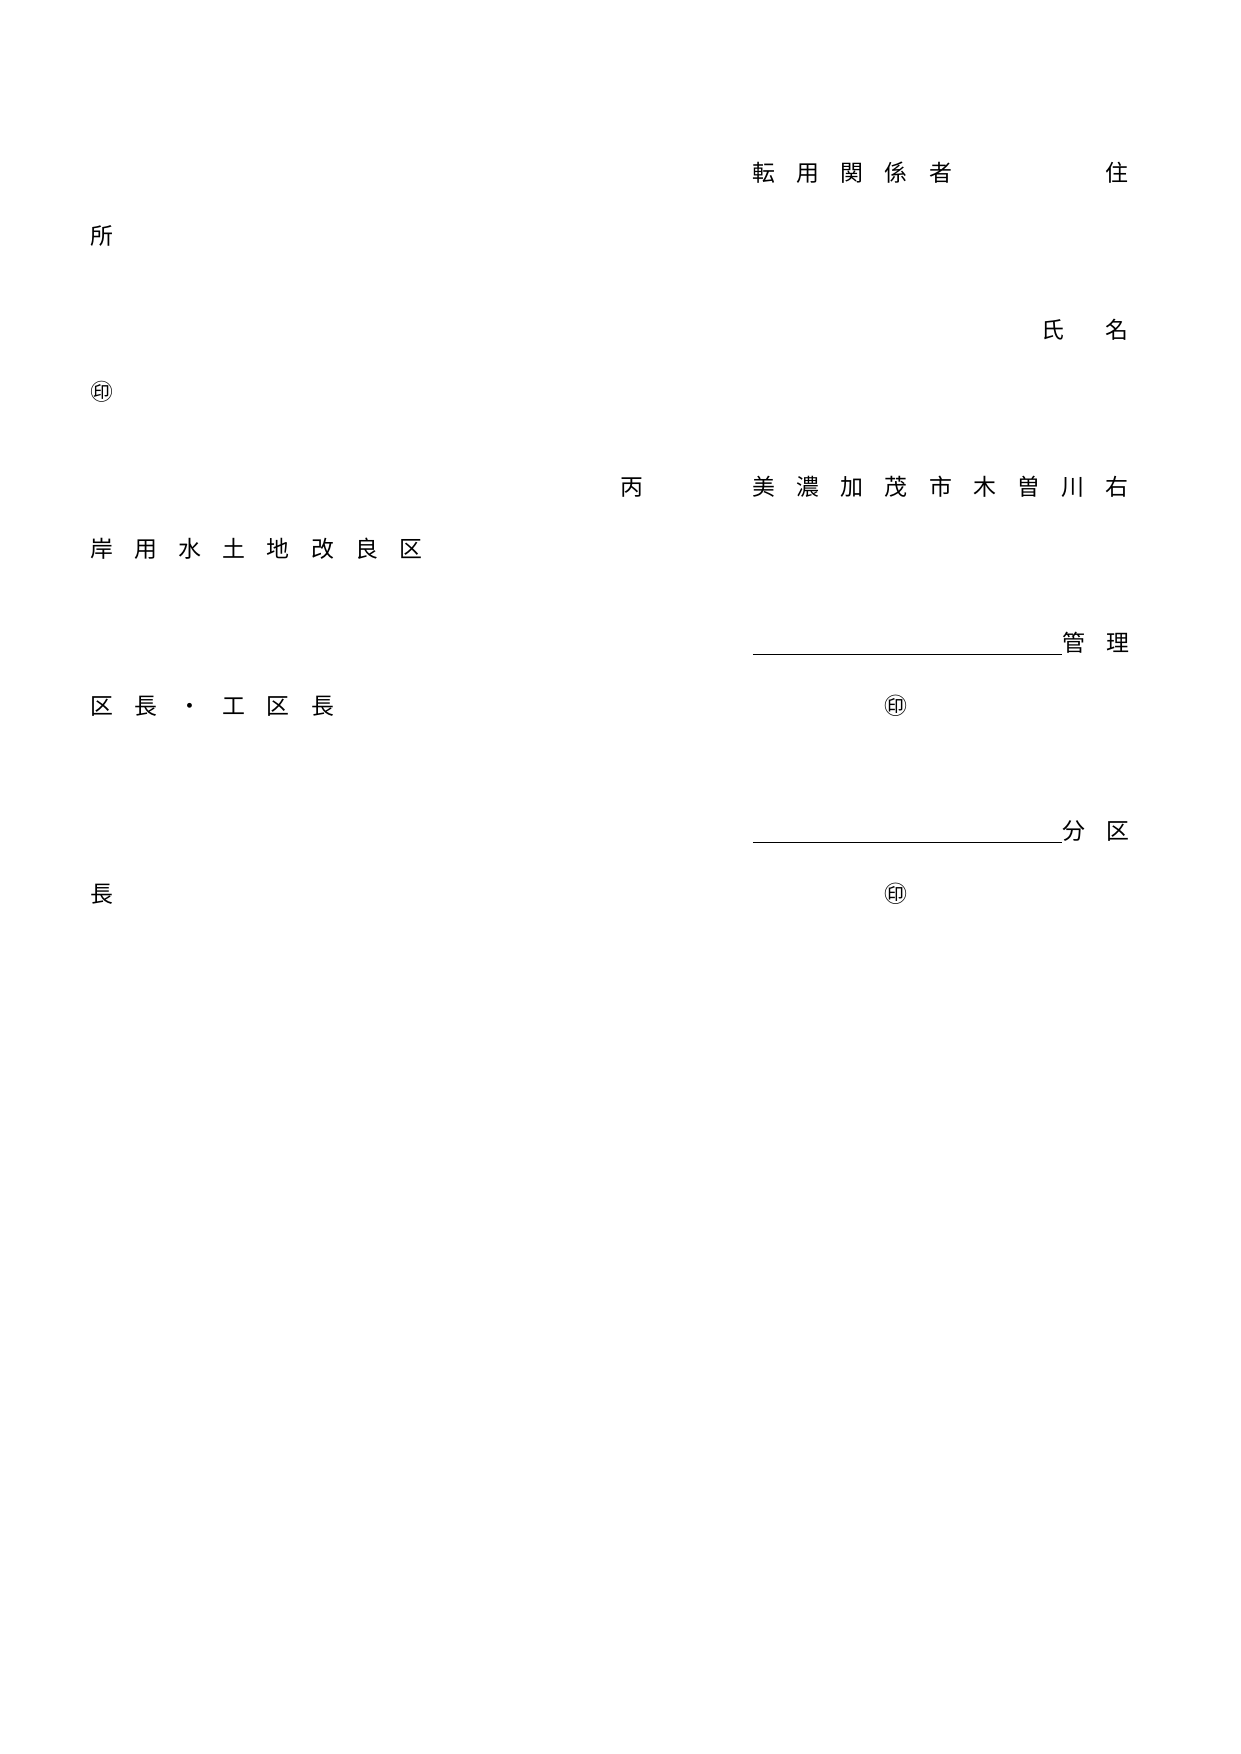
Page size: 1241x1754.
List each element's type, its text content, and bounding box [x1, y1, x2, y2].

text 管理区長・工区長 ㊞ [90, 610, 1150, 736]
text 氏名 ㊞ [90, 297, 1150, 422]
text 転用関係者 住所 [90, 140, 1150, 266]
text 分区長 ㊞ [90, 798, 1150, 924]
text 丙 木曽川右岸用水土地改良区 [90, 454, 1150, 579]
